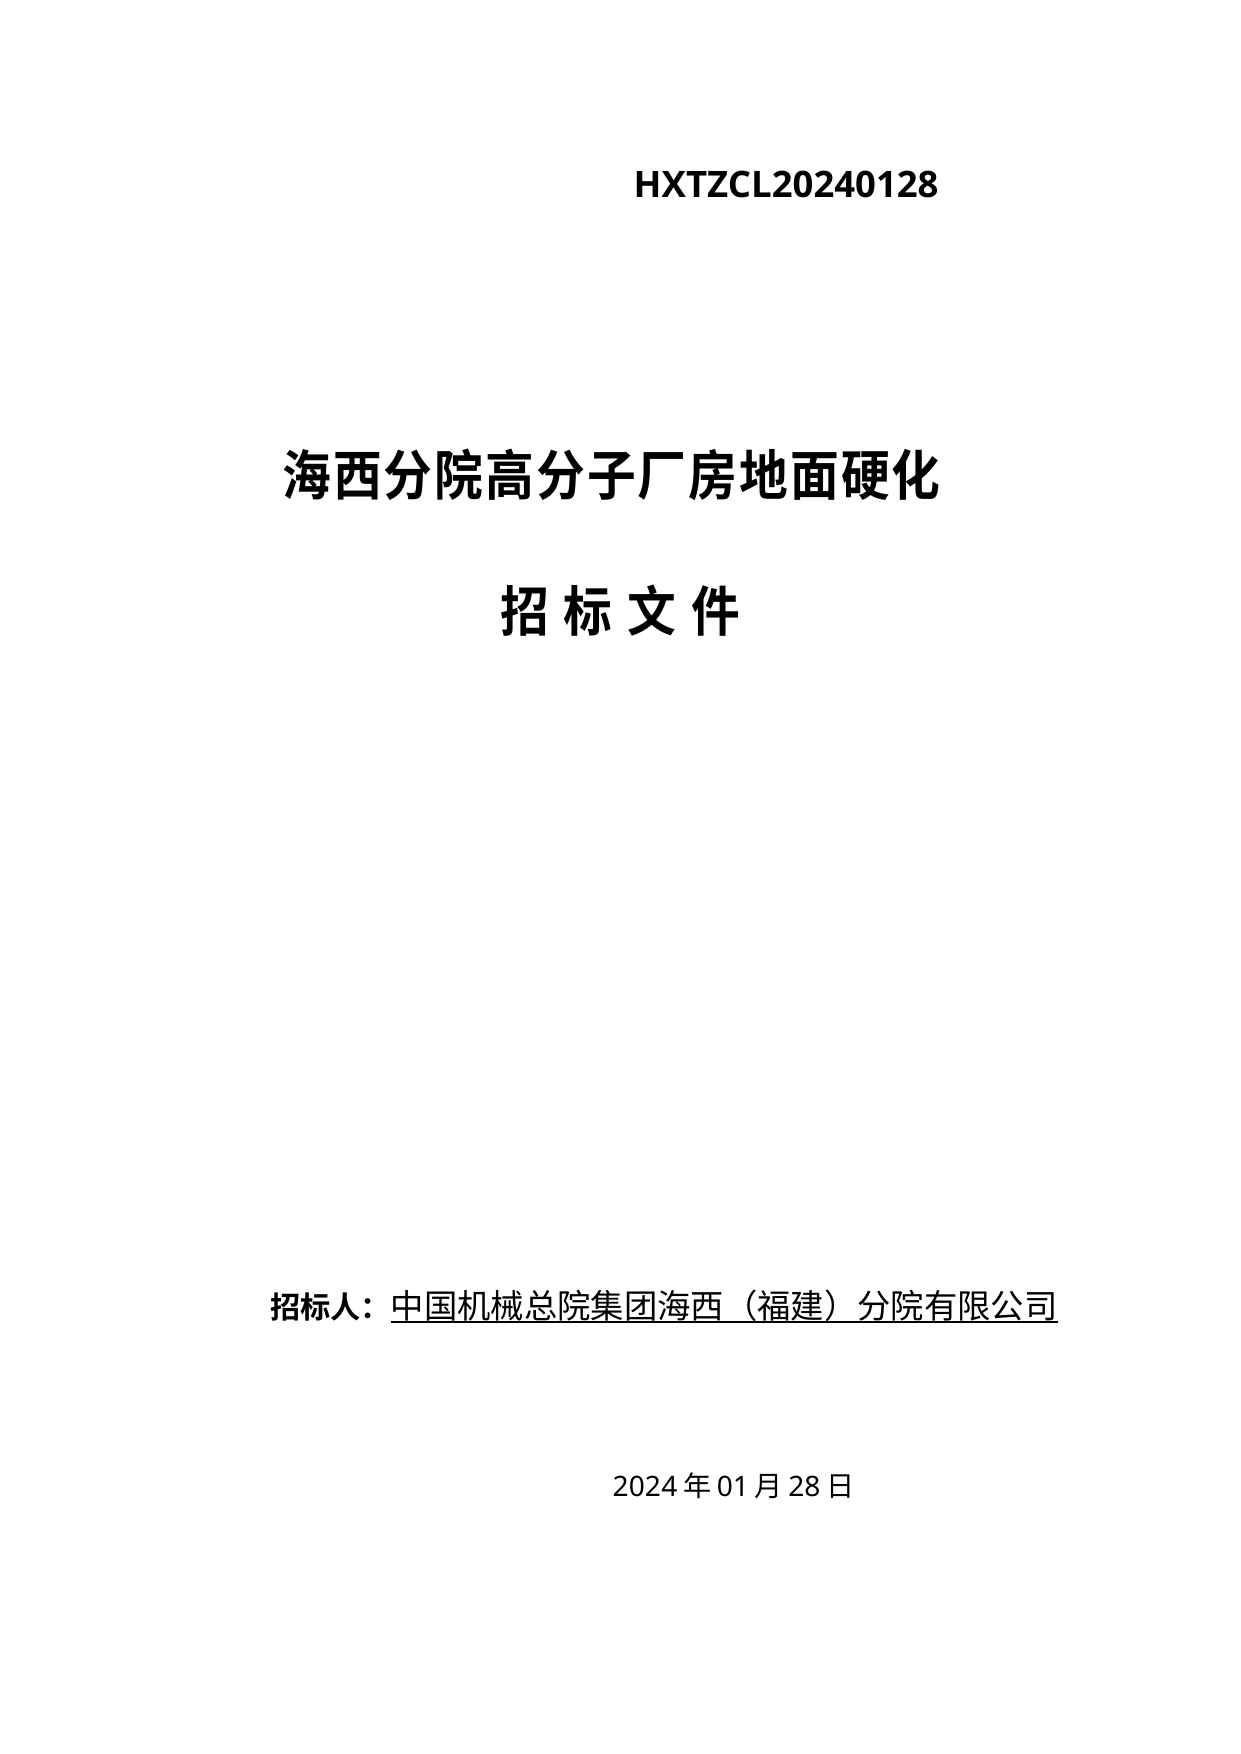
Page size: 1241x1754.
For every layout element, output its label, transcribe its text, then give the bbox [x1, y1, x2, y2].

text 海西分院高分子厂房地面硬化 [118, 421, 1105, 523]
text HXTZCL20240128 [118, 149, 1122, 217]
text 2024年01月28日 [118, 1450, 1122, 1518]
text 招标人：中国机械总院集团海西（福建）分院有限公司 [118, 1270, 1122, 1338]
text 招 标 文 件 [118, 557, 1122, 658]
